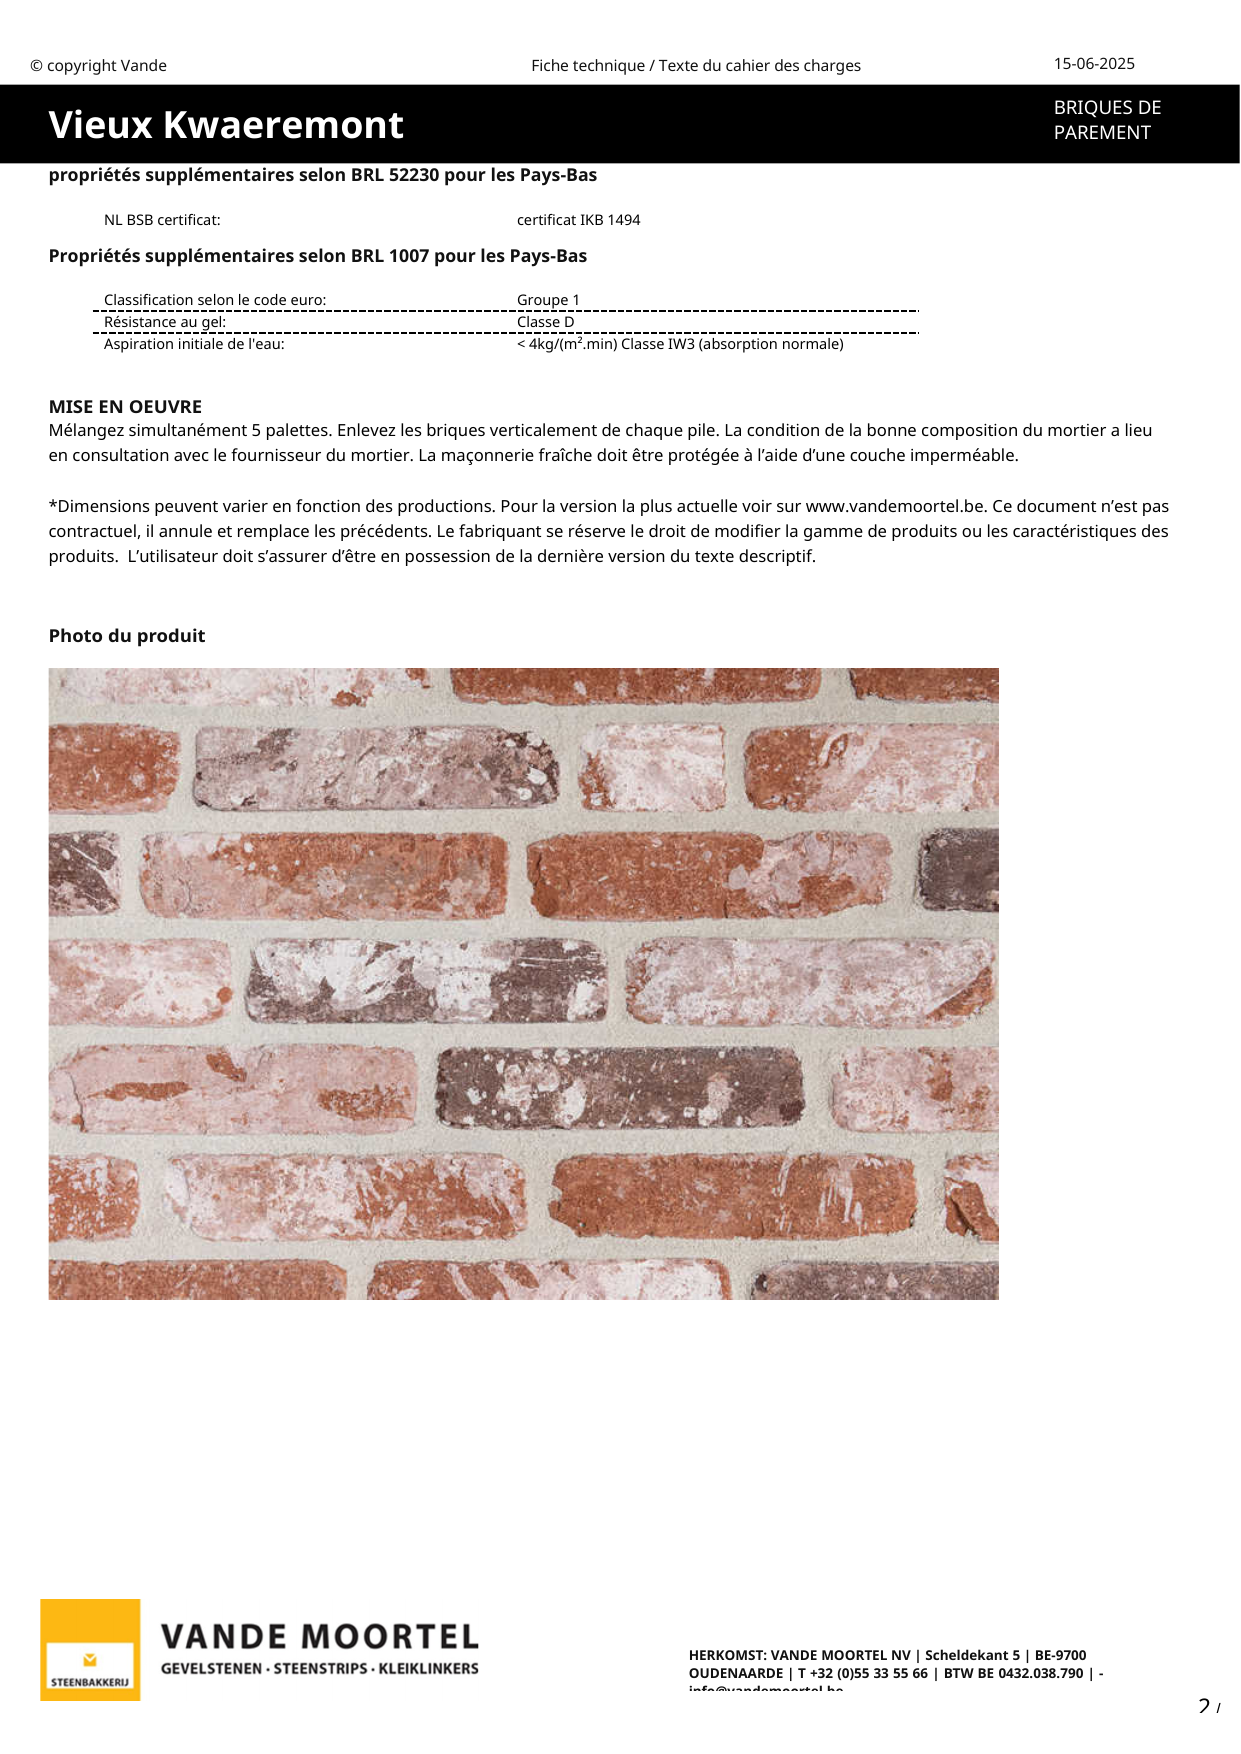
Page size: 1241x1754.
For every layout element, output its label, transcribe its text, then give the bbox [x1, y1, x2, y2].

subtitle Photo du produit [48, 623, 1240, 647]
subtitle MISE EN OEUVRE [48, 394, 1240, 418]
text Mélangez simultanément 5 palettes. Enlevez les briques verticalement de chaque pile. La condition de la bonne composition du mortier a lieu en consultation avec le fournisseur du mortier. La maçonnerie fraîche doit être protégée à l’aide d’une couche imperméable. [48, 419, 1177, 467]
picture [48, 668, 999, 1300]
table_cell < 4kg/(m².min) Classe IW3 (absorption normale) [506, 332, 919, 354]
table_header Groupe 1 [506, 290, 919, 310]
table_cell Aspiration initiale de l'eau: [93, 332, 506, 354]
picture [40, 1599, 479, 1701]
subtitle Propriétés supplémentaires selon BRL 1007 pour les Pays-Bas [48, 243, 1240, 267]
table_header NL BSB certificat: [93, 209, 506, 229]
table_cell Classe D [506, 310, 919, 332]
table_header Classification selon le code euro: [93, 290, 506, 310]
table_cell Résistance au gel: [93, 310, 506, 332]
text *Dimensions peuvent varier en fonction des productions. Pour la version la plus actuelle voir sur www.vandemoortel.be. Ce document n’est pas contractuel, il annule et remplace les précédents. Le fabriquant se réserve le droit de modifier la gamme de produits ou les caractéristiques des produits. L’utilisateur doit s’assurer d’être en possession de la dernière version du texte descriptif. [48, 495, 1177, 567]
table_header certificat IKB 1494 [506, 209, 919, 229]
subtitle propriétés supplémentaires selon BRL 52230 pour les Pays-Bas [48, 162, 1240, 187]
